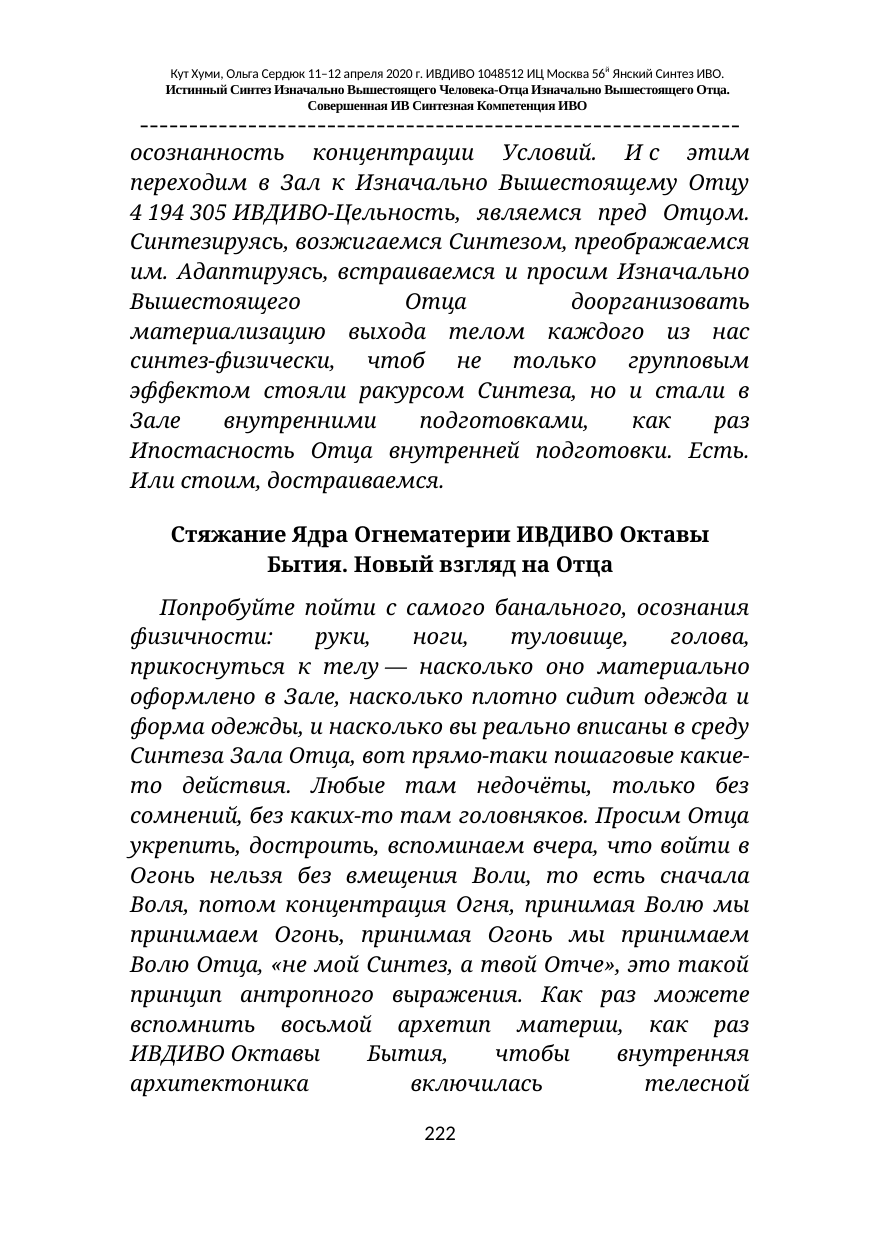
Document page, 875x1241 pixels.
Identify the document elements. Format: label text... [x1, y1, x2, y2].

text Стяжание Ядра Огнематерии ИВДИВО Октавы Бытия. Новый взгляд на Отца [130, 519, 750, 579]
